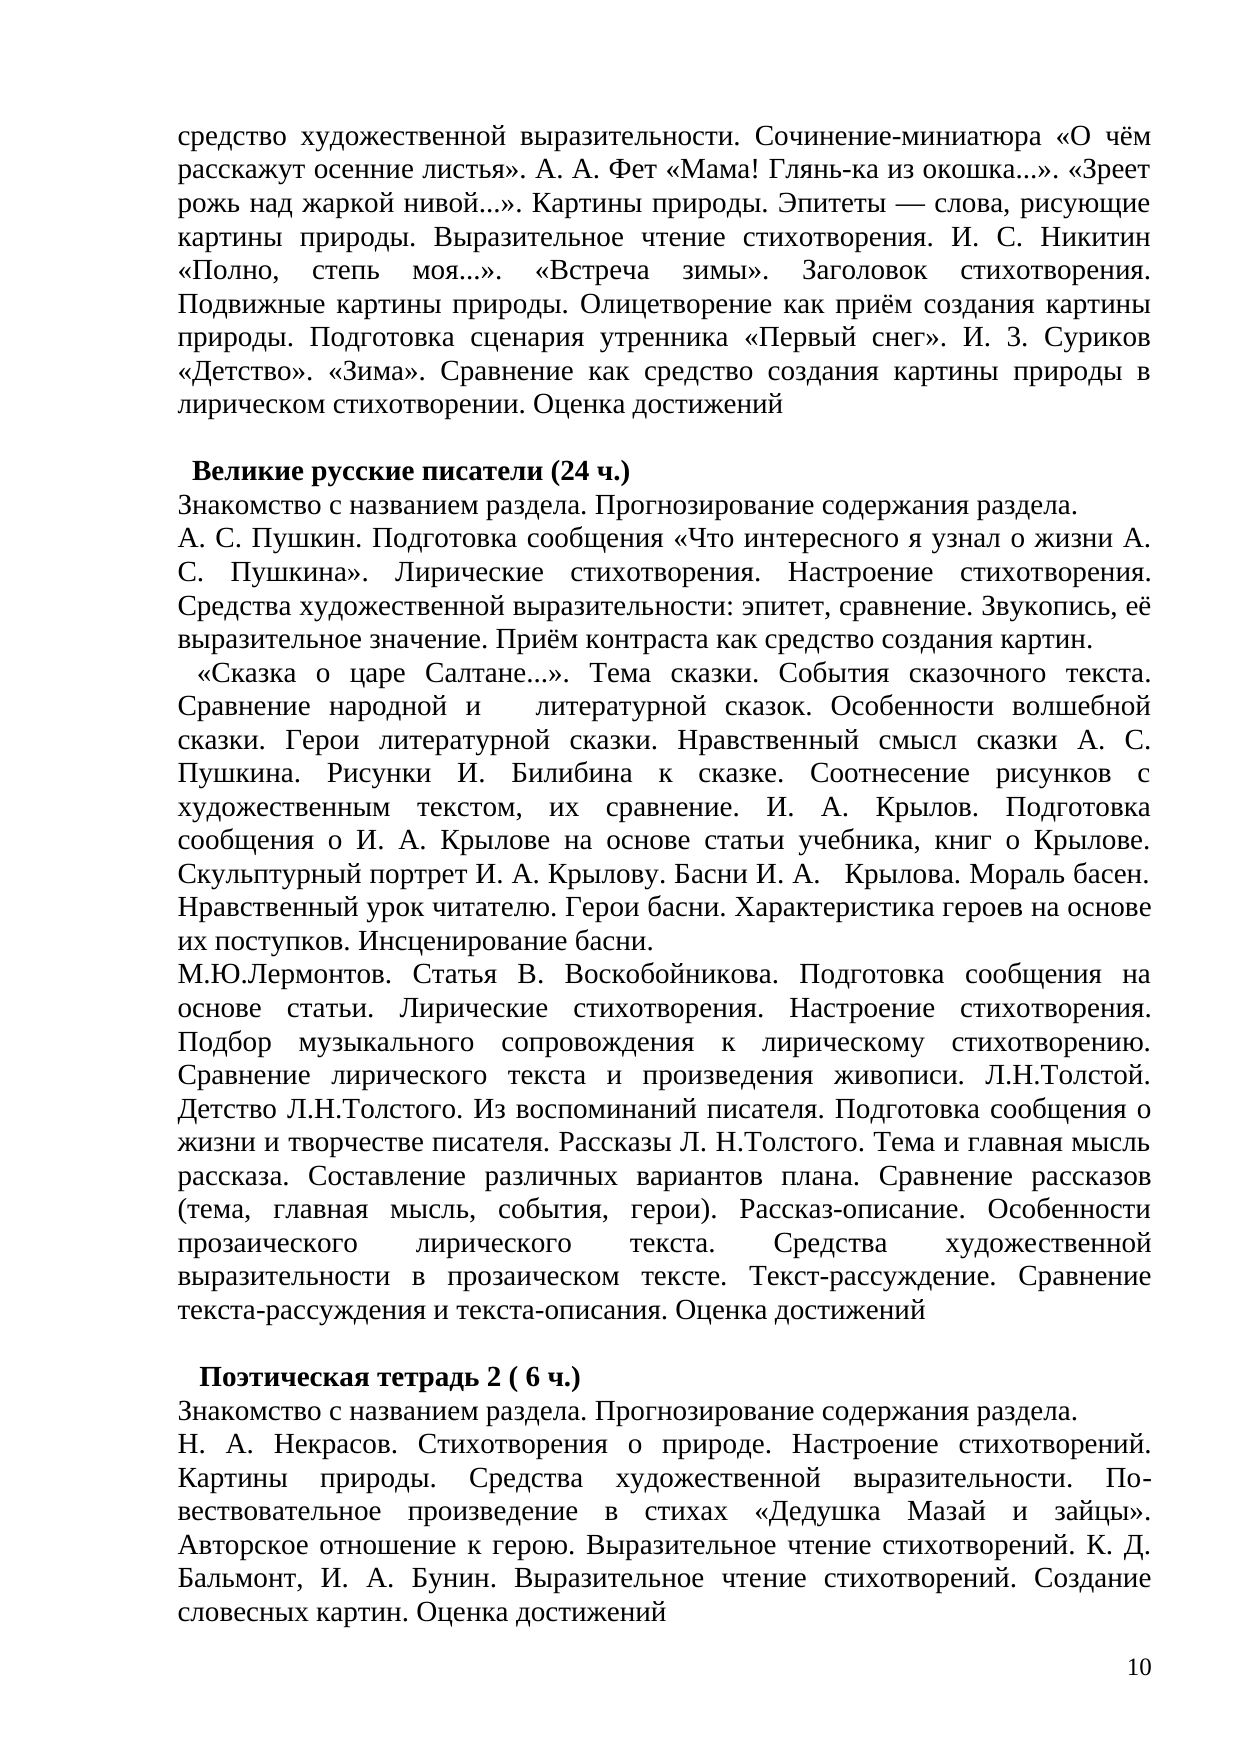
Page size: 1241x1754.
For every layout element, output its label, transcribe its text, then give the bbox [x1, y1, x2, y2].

text Н. А. Некрасов. Стихотворения о природе. Настроение стихотворений. Картины природы. Средства художественной выразительности. Повествовательное произведение в стихах «Дедушка Мазай и зайцы». Авторское отношение к герою. Выразительное чтение стихотворений. К. Д. Бальмонт, И. А. Бунин. Выразительное чтение стихотворений. Создание словесных картин. Оценка достижений [177, 1426, 1152, 1627]
text М.Ю.Лермонтов. Статья В. Воскобойникова. Подготовка сообщения на основе статьи. Лирические стихотворения. Настроение стихотворения. Подбор музыкального сопровождения к лирическому стихотворению. Сравнение лирического текста и произведения живописи. Л.Н.Толстой. Детство Л.Н.Толстого. Из воспоминаний писателя. Подготовка сообщения о жизни и творчестве писателя. Рассказы Л. Н.Толстого. Тема и главная мысль рассказа. Составление различных вариантов плана. Сравнение рассказов (тема, главная мысль, события, герои). Рассказ-описание. Особенности прозаического лирического текста. Средства художественной выразительности в прозаическом тексте. Текст-рассуждение. Сравнение текста-рассуждения и текста-описания. Оценка достижений [177, 957, 1152, 1326]
text Знакомство с названием раздела. Прогнозирование содержания раздела. [177, 487, 1152, 521]
text Знакомство с названием раздела. Прогнозирование содержания раздела. [177, 1393, 1152, 1426]
text А. С. Пушкин. Подготовка сообщения «Что интересного я узнал о жизни А. С. Пушкина». Лирические стихотворения. Настроение стихотворения. Средства художественной выразительности: эпитет, сравнение. Звукопись, её выразительное значение. Приём контраста как средство создания картин. [177, 521, 1152, 655]
text «Сказка о царе Салтане...». Тема сказки. События сказочного текста. Сравнение народной и литературной сказок. Особенности волшебной сказки. Герои литературной сказки. Нравственный смысл сказки А. С. Пушкина. Рисунки И. Билибина к сказке. Соотнесение рисунков с художественным текстом, их сравнение. И. А. Крылов. Подготовка сообщения о И. А. Крылове на основе статьи учебника, книг о Крылове. Скульптурный портрет И. А. Крылову. Басни И. А. Крылова. Мораль басен. Нравственный урок читателю. Герои басни. Характеристика героев на основе их поступков. Инсценирование басни. [177, 655, 1152, 957]
text Поэтическая тетрадь 2 ( 6 ч.) [177, 1359, 1152, 1393]
text Великие русские писатели (24 ч.) [177, 453, 1152, 487]
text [177, 118, 1152, 420]
